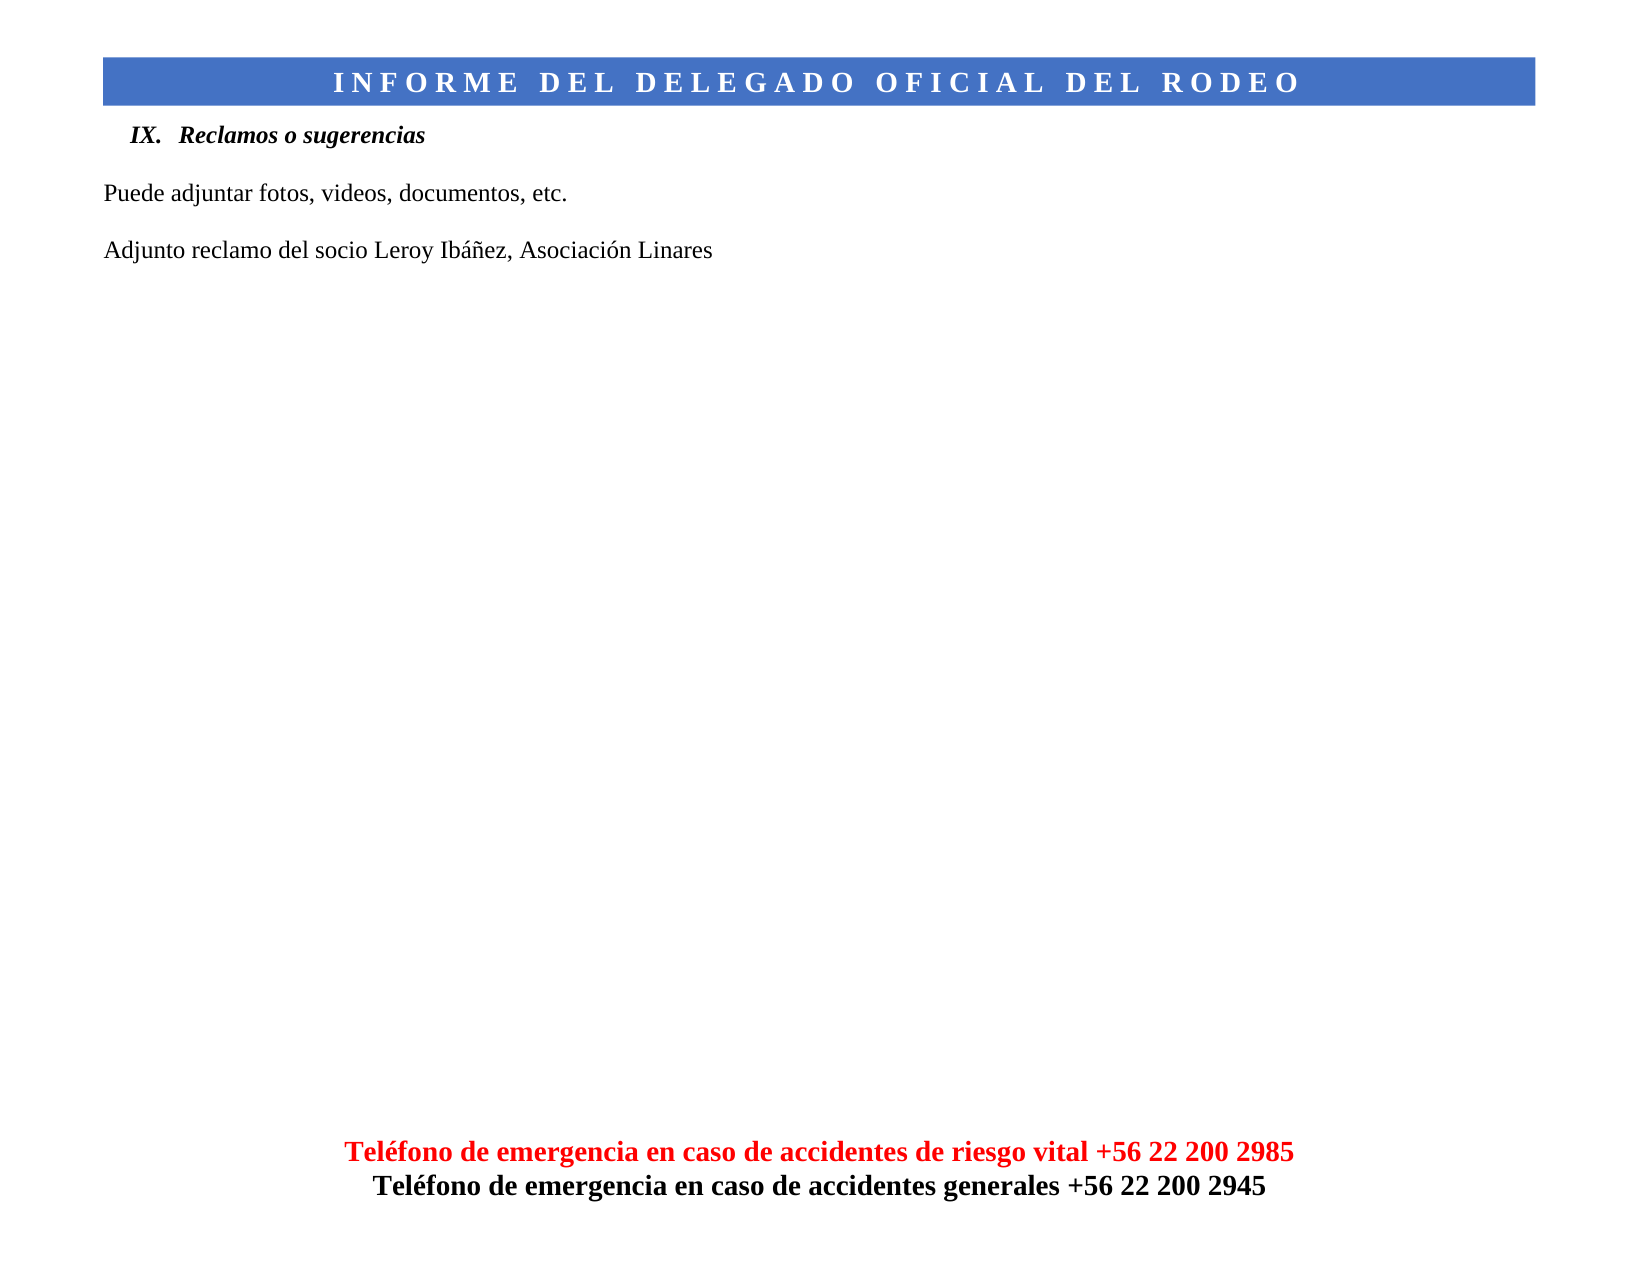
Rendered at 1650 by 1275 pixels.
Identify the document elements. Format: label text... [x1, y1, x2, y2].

text Adjunto reclamo del socio Leroy Ibáñez, Asociación Linares [103, 235, 1536, 264]
text Puede adjuntar fotos, videos, documentos, etc. [103, 178, 1536, 207]
list Reclamos o sugerencias [162, 120, 1329, 149]
